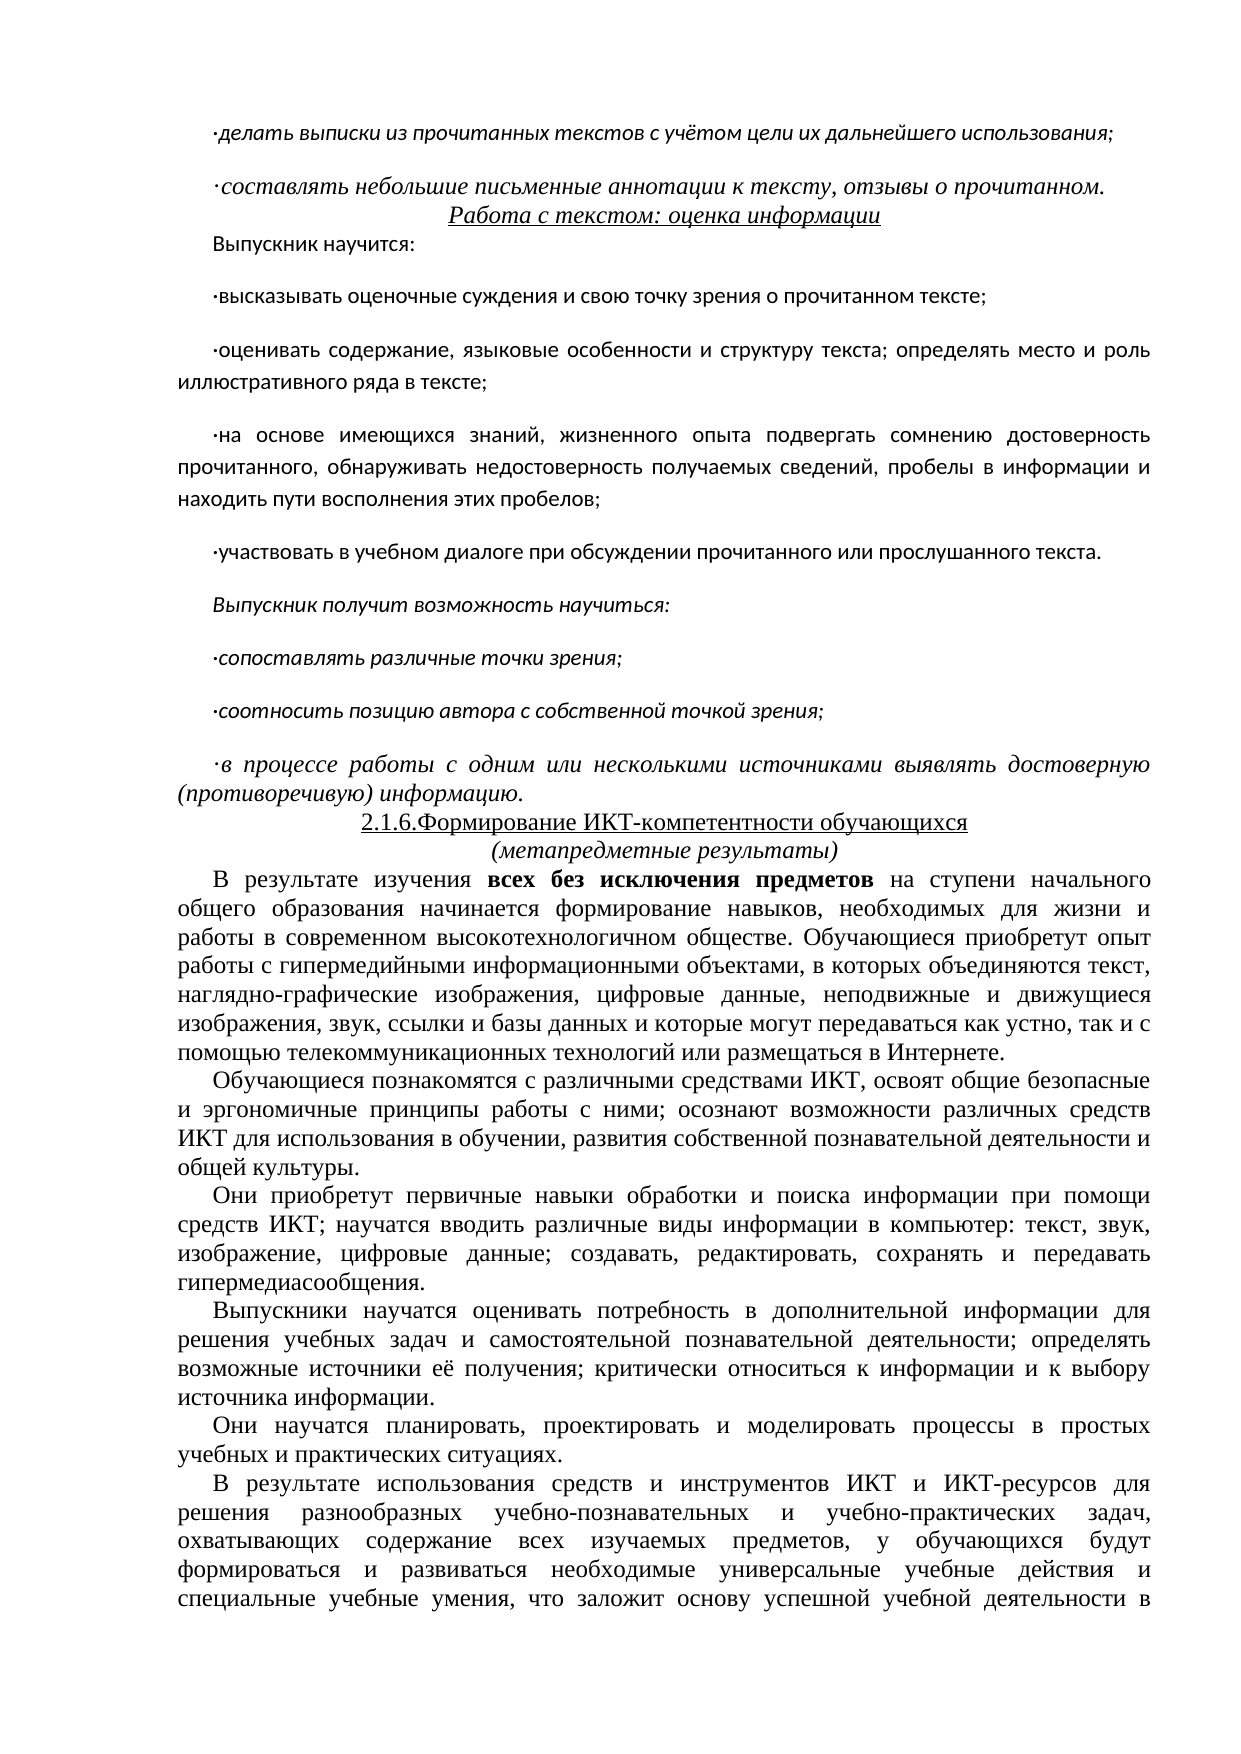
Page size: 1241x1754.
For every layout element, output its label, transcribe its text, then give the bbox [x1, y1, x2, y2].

text ·составлять небольшие письменные аннотации к тексту, отзывы о прочитанном. [177, 171, 1152, 200]
text Работа с текстом: оценка информации [177, 200, 1152, 229]
text Они приобретут первичные навыки обработки и поиска информации при помощи средств ИКТ; научатся вводить различные виды информации в компьютер: текст, звук, изображение, цифровые данные; создавать, редактировать, сохранять и передавать гипермедиасообщения. [177, 1181, 1152, 1296]
text ·высказывать оценочные суждения и свою точку зрения о прочитанном тексте; [177, 282, 1152, 310]
text ·на основе имеющихся знаний, жизненного опыта подвергать сомнению достоверность прочитанного, обнаруживать недостоверность получаемых сведений, пробелы в информации и находить пути восполнения этих пробелов; [177, 420, 1152, 512]
text Обучающиеся познакомятся с различными средствами ИКТ, освоят общие безопасные и эргономичные принципы работы с ними; осознают возможности различных средств ИКТ для использования в обучении, развития собственной познавательной деятельности и общей культуры. [177, 1066, 1152, 1181]
text ·оценивать содержание, языковые особенности и структуру текста; определять место и роль иллюстративного ряда в тексте; [177, 335, 1152, 395]
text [177, 1468, 1152, 1612]
text (метапредметные результаты) [177, 836, 1152, 864]
text ·участвовать в учебном диалоге при обсуждении прочитанного или прослушанного текста. [177, 537, 1152, 565]
text Они научатся планировать, проектировать и моделировать процессы в простых учебных и практических ситуациях. [177, 1411, 1152, 1468]
text Выпускники научатся оценивать потребность в дополнительной информации для решения учебных задач и самостоятельной познавательной деятельности; определять возможные источники её получения; критически относиться к информации и к выбору источника информации. [177, 1296, 1152, 1411]
text В результате изучения всех без исключения предметов на ступени начального общего образования начинается формирование навыков, необходимых для жизни и работы в современном высокотехнологичном обществе. Обучающиеся приобретут опыт работы с гипермедийными информационными объектами, в которых объединяются текст, наглядно-графические изображения, цифровые данные, неподвижные и движущиеся изображения, звук, ссылки и базы данных и которые могут передаваться как устно, так и с помощью телекоммуникационных технологий или размещаться в Интернете. [177, 864, 1152, 1066]
text ·соотносить позицию автора с собственной точкой зрения; [177, 696, 1152, 724]
text ·сопоставлять различные точки зрения; [177, 643, 1152, 671]
text ·в процессе работы с одним или несколькими источниками выявлять достоверную (противоречивую) информацию. [177, 749, 1152, 807]
text 2.1.6.Формирование ИКТ-компетентности обучающихся [177, 807, 1152, 836]
text Выпускник получит возможность научиться: [177, 590, 1152, 618]
text Выпускник научится: [177, 229, 1152, 257]
text ·делать выписки из прочитанных текстов с учётом цели их дальнейшего использования; [177, 118, 1152, 146]
